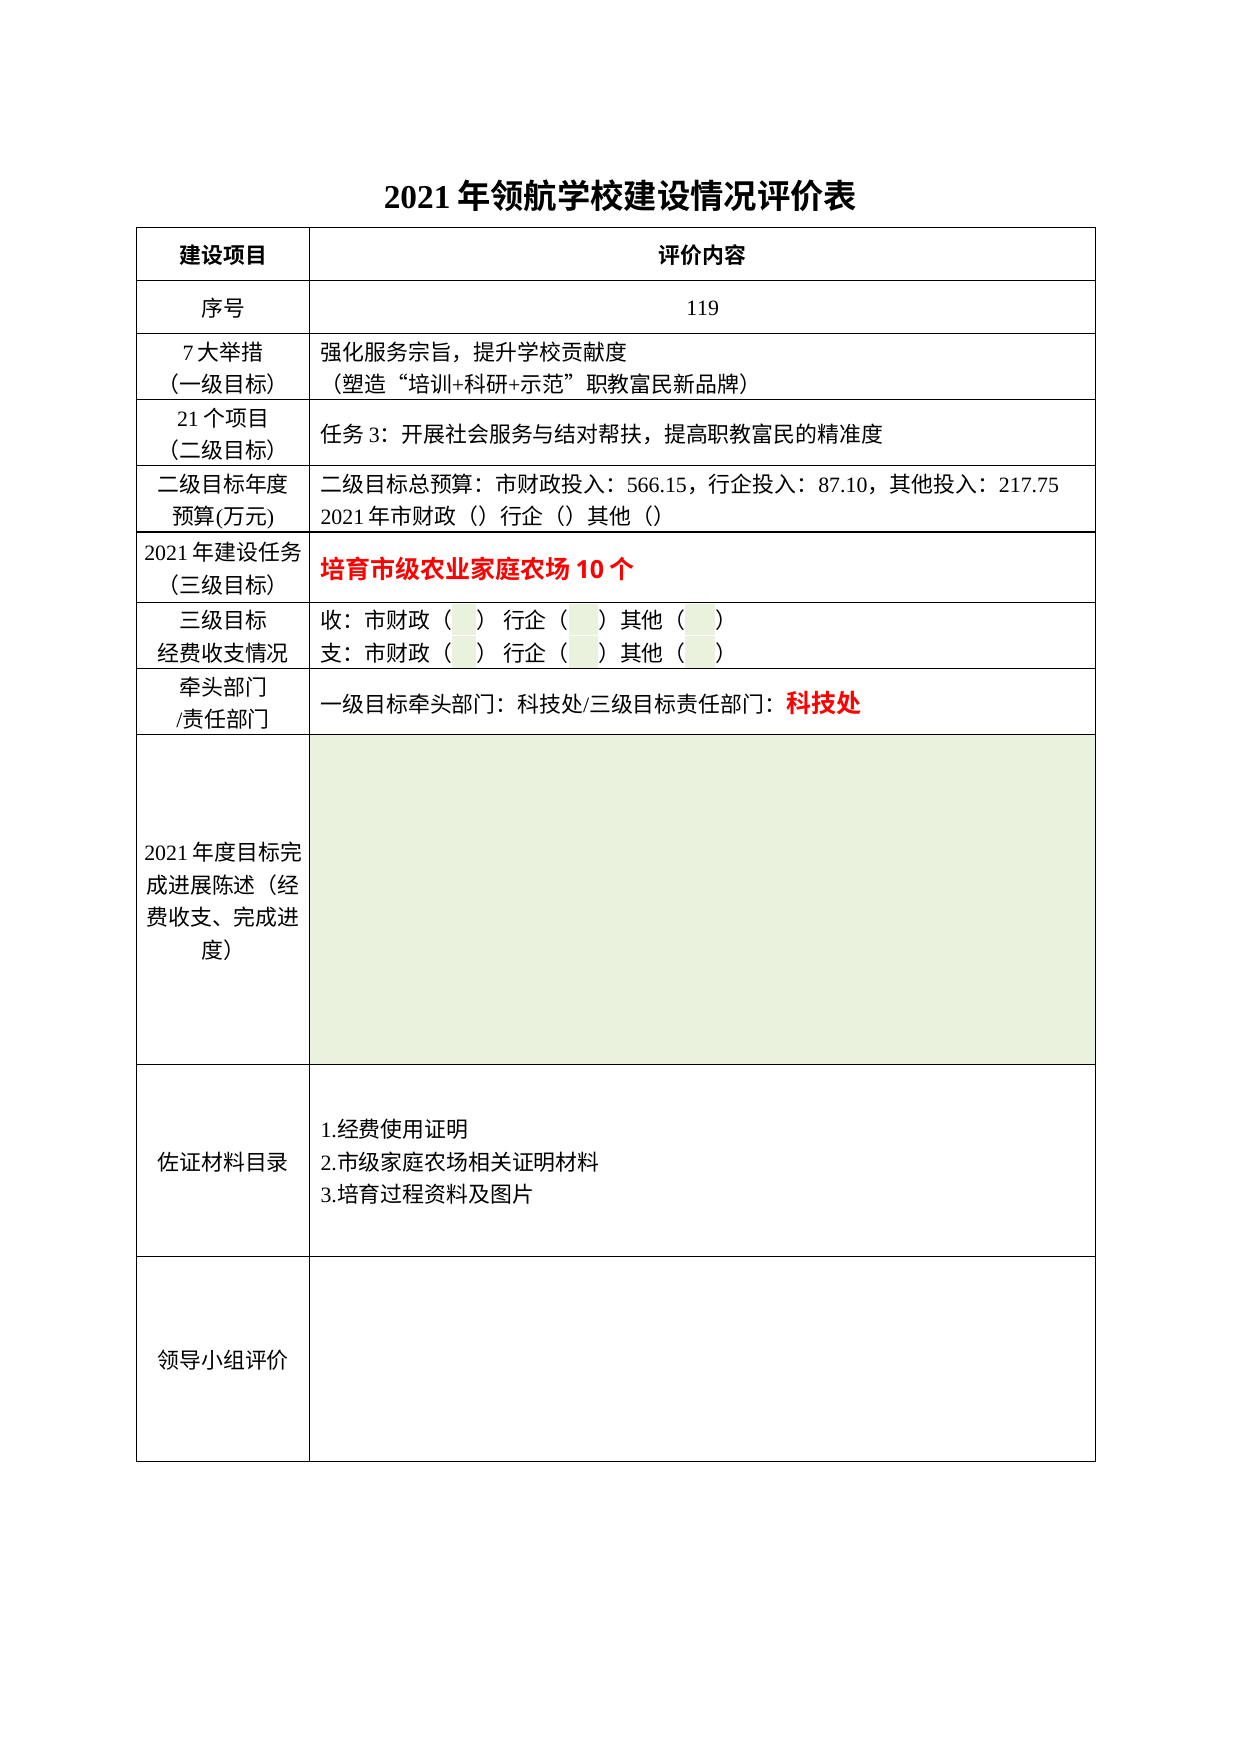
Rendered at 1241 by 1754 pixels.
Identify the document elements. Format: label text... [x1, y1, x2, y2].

text 2021年领航学校建设情况评价表 [148, 162, 1092, 227]
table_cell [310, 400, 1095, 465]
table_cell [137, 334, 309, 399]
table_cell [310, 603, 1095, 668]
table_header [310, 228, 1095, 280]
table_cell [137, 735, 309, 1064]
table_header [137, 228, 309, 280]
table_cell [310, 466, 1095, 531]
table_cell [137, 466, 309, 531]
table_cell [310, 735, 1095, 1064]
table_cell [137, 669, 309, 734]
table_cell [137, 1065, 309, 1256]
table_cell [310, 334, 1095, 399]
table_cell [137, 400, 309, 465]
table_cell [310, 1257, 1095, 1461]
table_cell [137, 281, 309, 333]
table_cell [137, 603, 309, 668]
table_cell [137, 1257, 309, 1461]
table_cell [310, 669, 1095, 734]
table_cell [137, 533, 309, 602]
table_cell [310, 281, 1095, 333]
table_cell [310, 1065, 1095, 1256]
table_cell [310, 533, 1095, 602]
